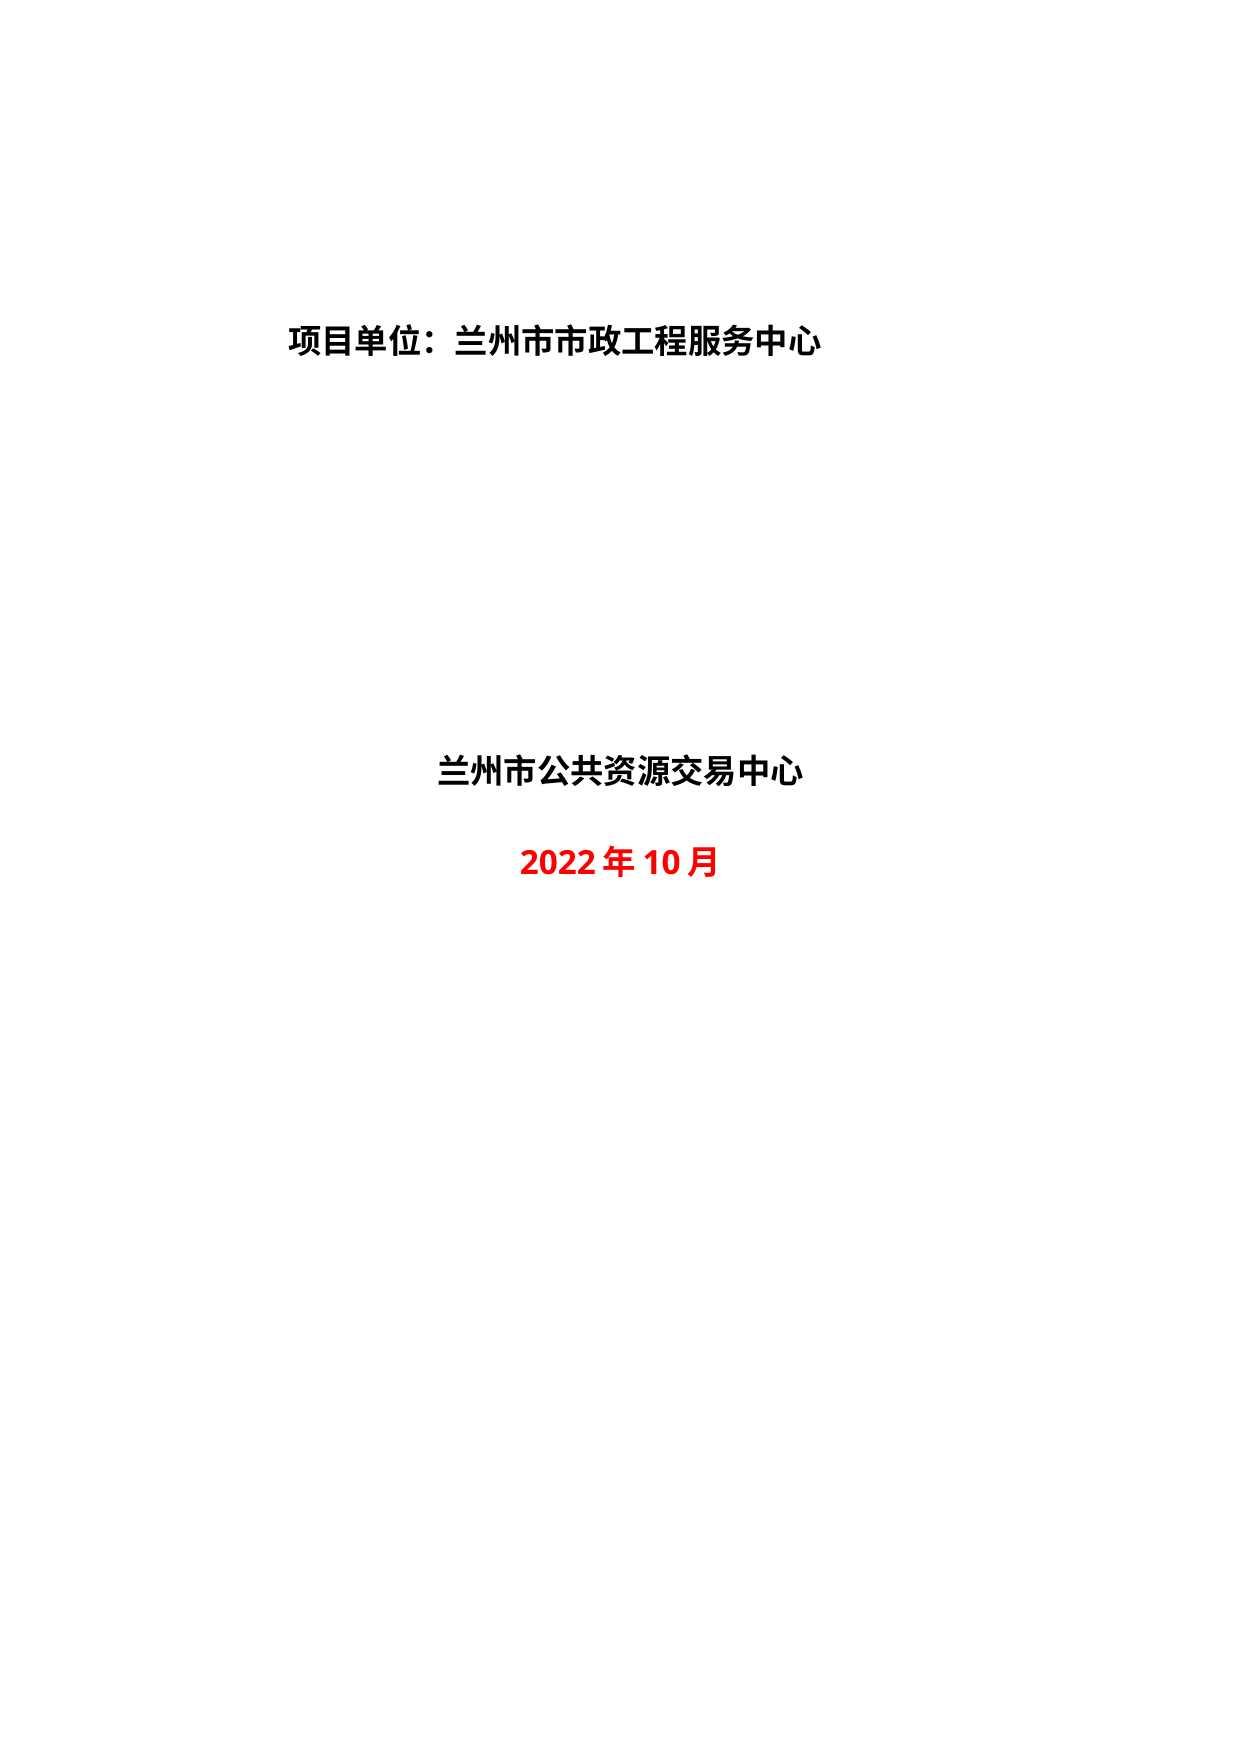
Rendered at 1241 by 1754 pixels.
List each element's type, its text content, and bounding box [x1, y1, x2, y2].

text 兰州市公共资源交易中心 [188, 736, 1052, 803]
text 项目单位：兰州市市政工程服务中心 [188, 306, 1052, 372]
text 2022年10月 [188, 827, 1052, 893]
